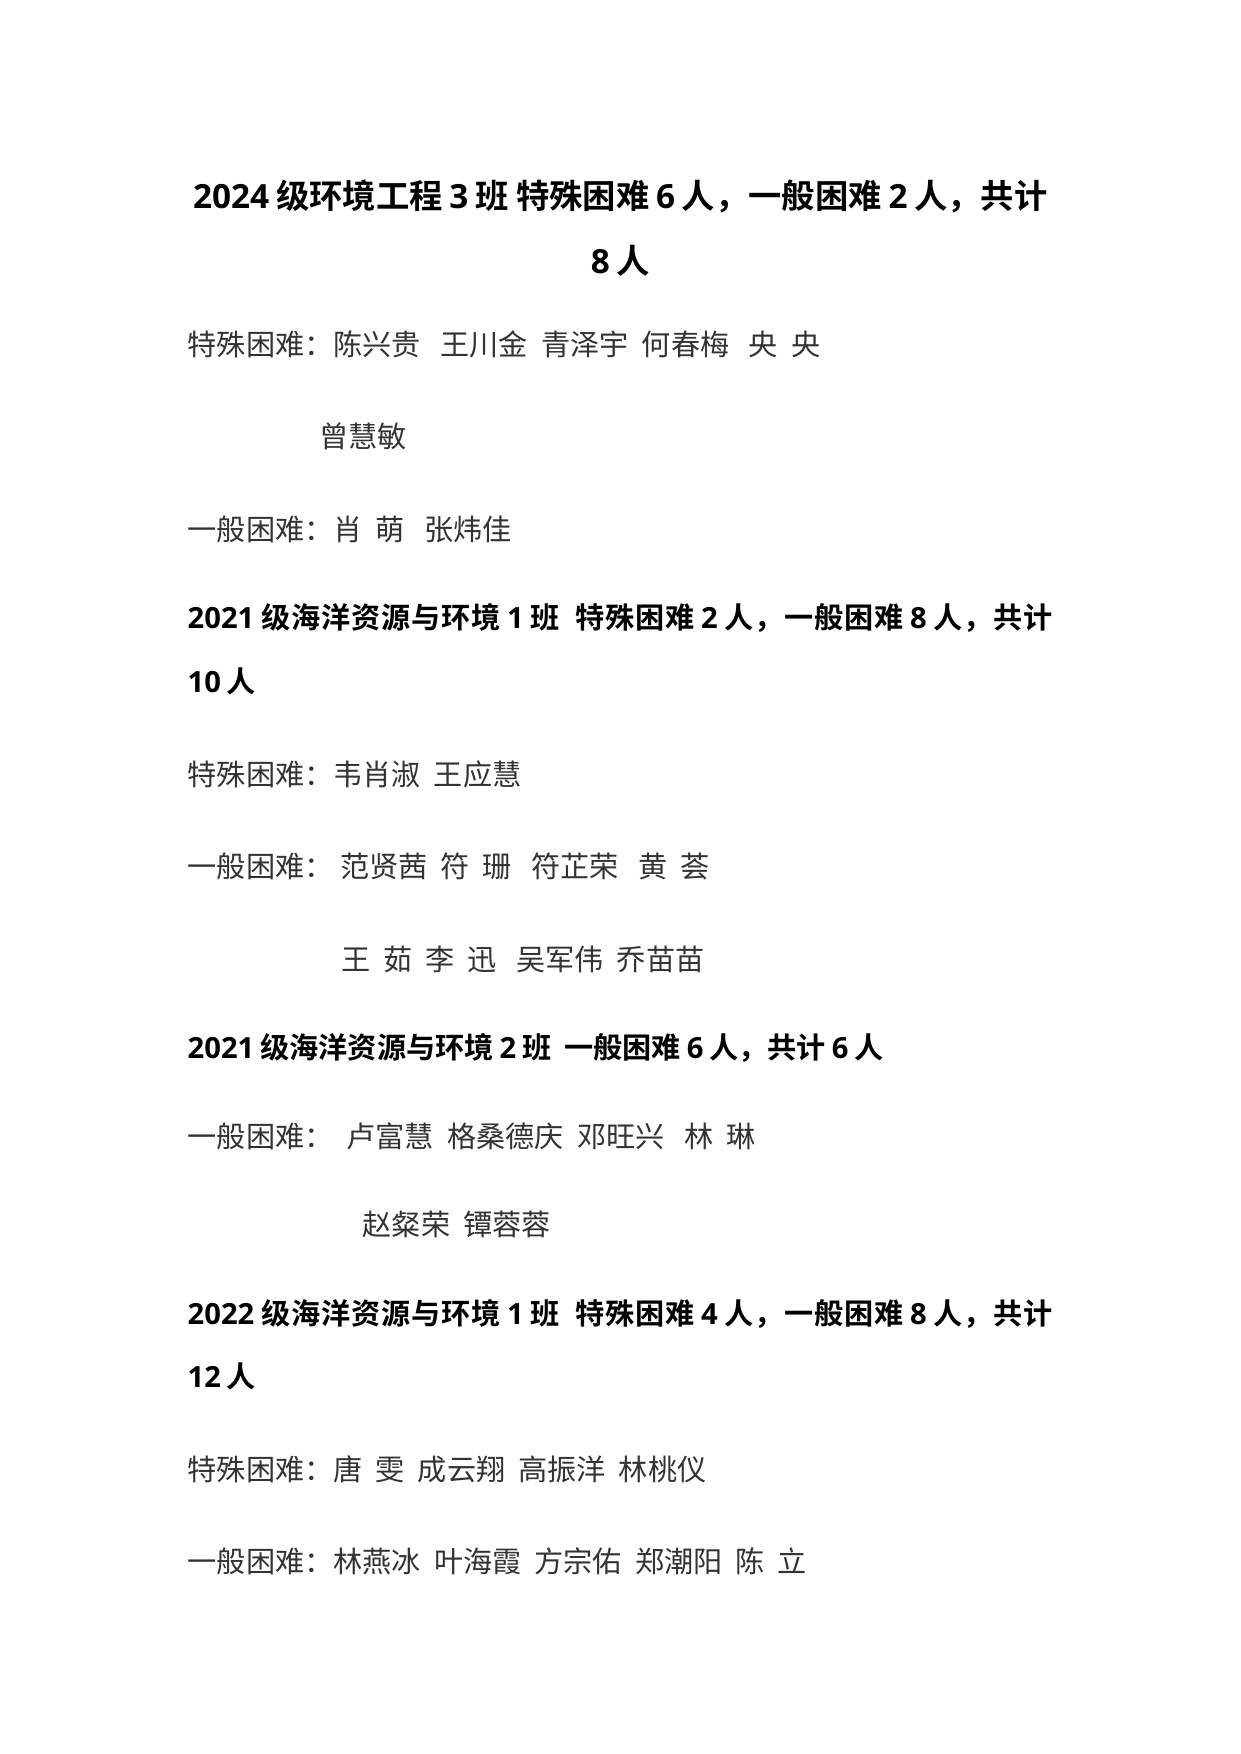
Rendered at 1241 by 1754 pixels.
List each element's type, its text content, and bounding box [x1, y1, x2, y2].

title 2024级环境工程3班 特殊困难6人，一般困难2人，共计8人 [187, 162, 1053, 292]
text 王 茹 李 迅 吴军伟 乔苗苗 [187, 936, 1053, 978]
text 特殊困难：陈兴贵 王川金 青泽宇 何春梅 央 央 [187, 321, 1053, 363]
text 特殊困难：韦肖淑 王应慧 [187, 751, 1053, 793]
text 2022级海洋资源与环境1班 特殊困难4人，一般困难8人，共计12人 [187, 1290, 1053, 1396]
text 一般困难：林燕冰 叶海霞 方宗佑 郑潮阳 陈 立 [187, 1539, 1053, 1581]
text 曾慧敏 [187, 414, 1053, 456]
text 赵粲荣 镡蓉蓉 [187, 1202, 1053, 1244]
text 一般困难： 范贤茜 符 珊 符芷荣 黄 荟 [187, 844, 1053, 886]
text 一般困难：肖 萌 张炜佳 [187, 506, 1053, 549]
text 一般困难： 卢富慧 格桑德庆 邓旺兴 林 琳 [187, 1113, 1053, 1156]
text 特殊困难：唐 雯 成云翔 高振洋 林桃仪 [187, 1446, 1053, 1489]
text 2021级海洋资源与环境2班 一般困难6人，共计6人 [187, 1025, 1053, 1067]
text 2021级海洋资源与环境1班 特殊困难2人，一般困难8人，共计10人 [187, 595, 1053, 701]
